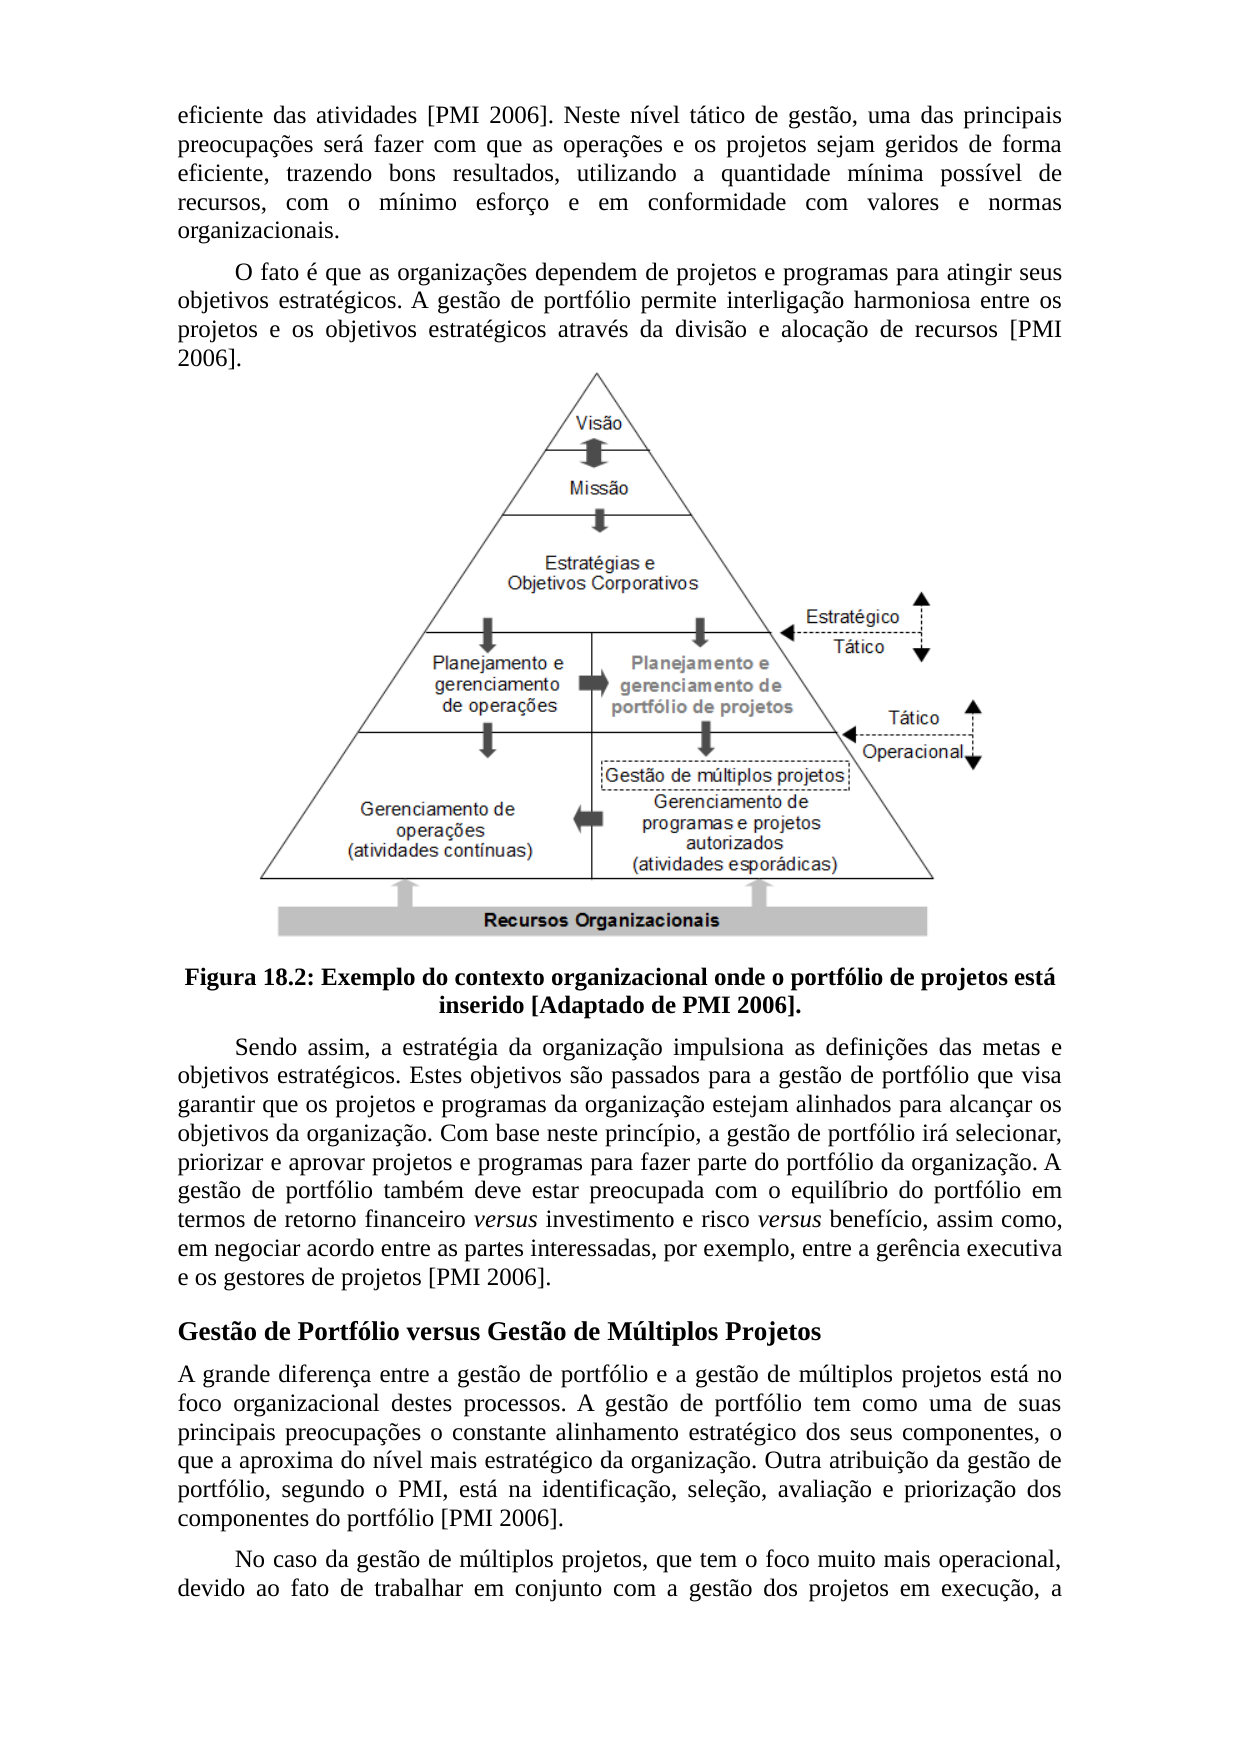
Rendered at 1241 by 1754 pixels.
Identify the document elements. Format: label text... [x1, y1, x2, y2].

text Sendo assim, a estratégia da organização impulsiona as definições das metas e objetivos estratégicos. Estes objetivos são passados para a gestão de portfólio que visa garantir que os projetos e programas da organização estejam alinhados para alcançar os objetivos da organização. Com base neste princípio, a gestão de portfólio irá selecionar, priorizar e aprovar projetos e programas para fazer parte do portfólio da organização. A gestão de portfólio também deve estar preocupada com o equilíbrio do portfólio em termos de retorno financeiro versus investimento e risco versus benefício, assim como, em negociar acordo entre as partes interessadas, por exemplo, entre a gerência executiva e os gestores de projetos [PMI 2006]. [177, 1032, 1063, 1290]
text O fato é que as organizações dependem de projetos e programas para atingir seus objetivos estratégicos. A gestão de portfólio permite interligação harmoniosa entre os projetos e os objetivos estratégicos através da divisão e alocação de recursos [PMI 2006]. [177, 257, 1063, 372]
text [177, 1544, 1063, 1602]
text Figura 18.2: Exemplo do contexto organizacional onde o portfólio de projetos está inserido [Adaptado de PMI 2006]. [177, 962, 1063, 1019]
text A grande diferença entre a gestão de portfólio e a gestão de múltiplos projetos está no foco organizacional destes processos. A gestão de portfólio tem como uma de suas principais preocupações o constante alinhamento estratégico dos seus componentes, o que a aproxima do nível mais estratégico da organização. Outra atribuição da gestão de portfólio, segundo o PMI, está na identificação, seleção, avaliação e priorização dos componentes do portfólio [PMI 2006]. [177, 1359, 1063, 1532]
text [177, 100, 1063, 244]
subtitle Gestão de Portfólio versus Gestão de Múltiplos Projetos [177, 1315, 1063, 1347]
picture [254, 371, 986, 938]
